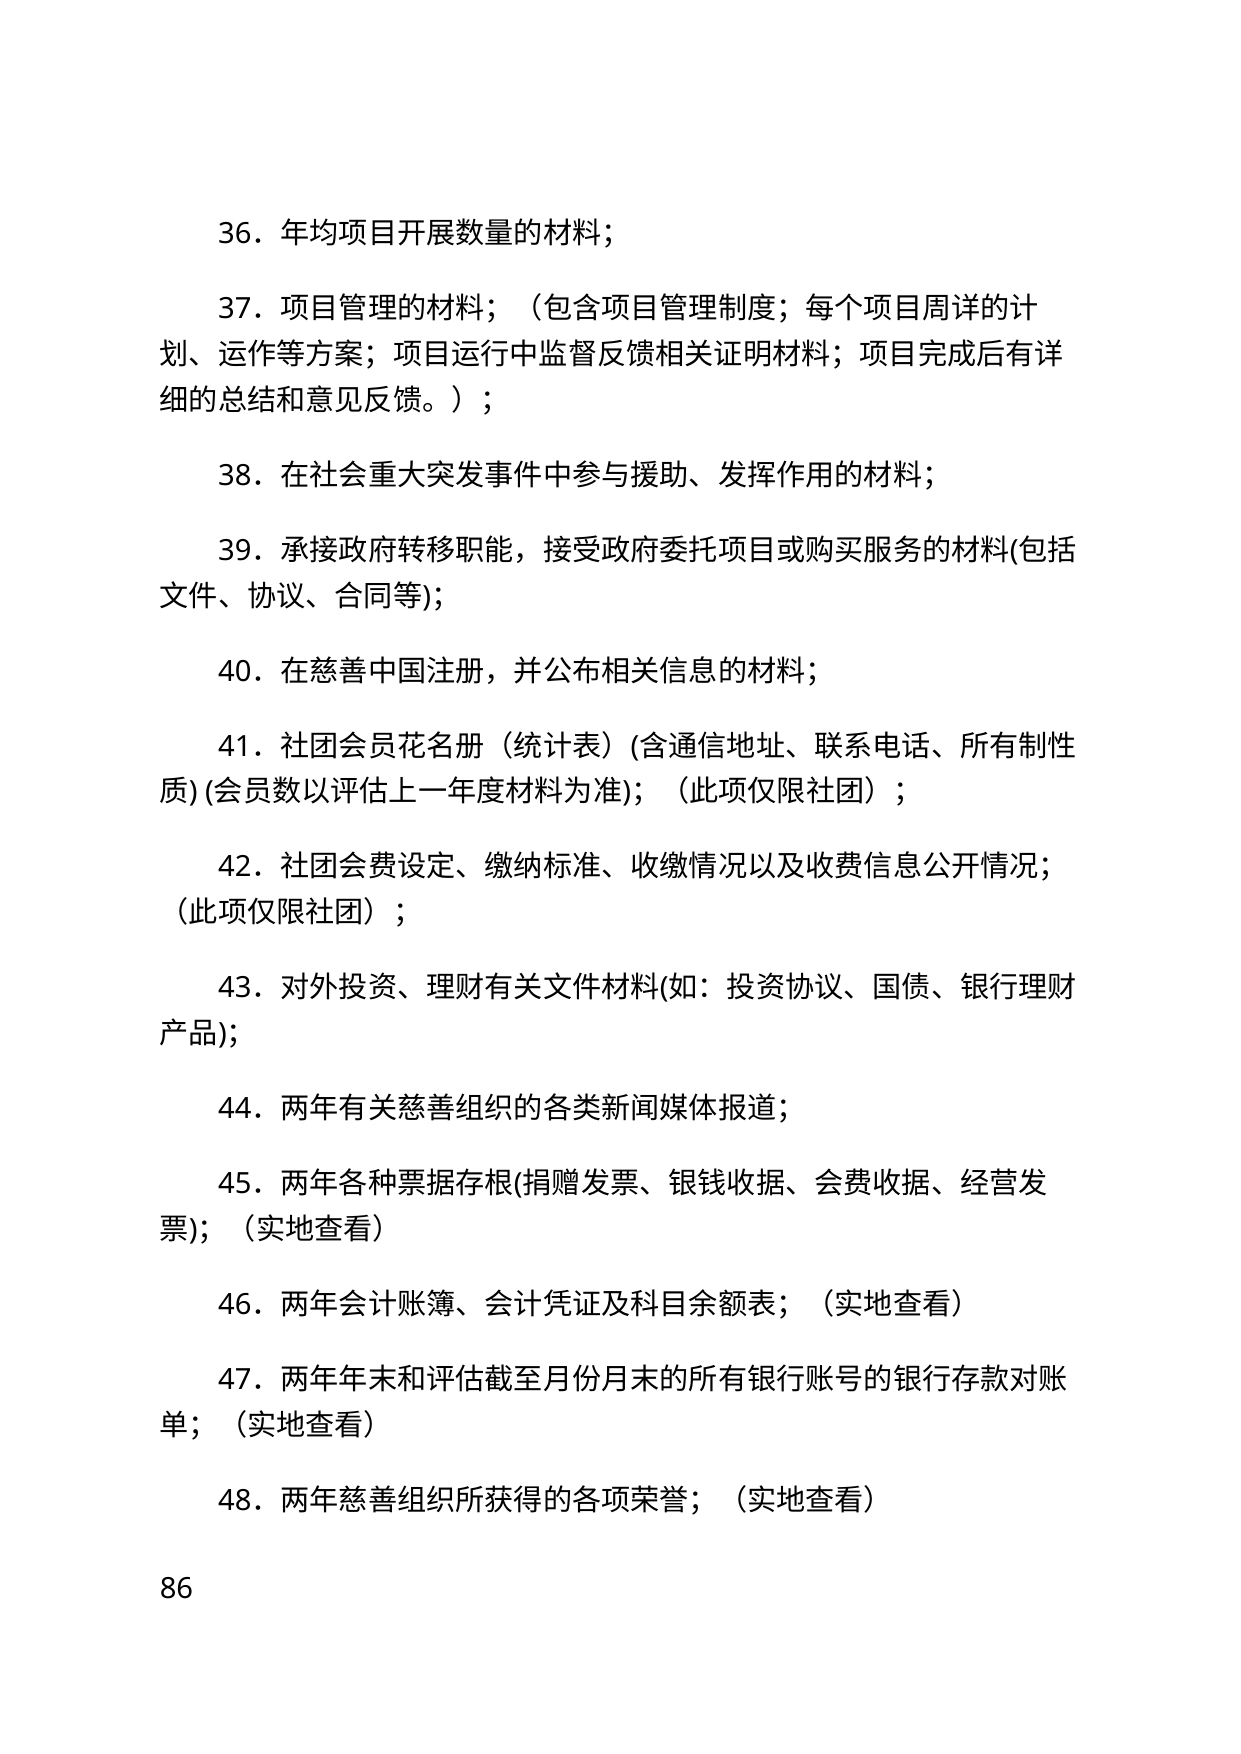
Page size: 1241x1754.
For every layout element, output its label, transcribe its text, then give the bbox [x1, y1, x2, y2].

text 41．社团会员花名册（统计表）(含通信地址、联系电话、所有制性质) (会员数以评估上一年度材料为准)；（此项仅限社团）； [159, 719, 1081, 811]
text 38．在社会重大突发事件中参与援助、发挥作用的材料； [159, 448, 1081, 494]
text 48．两年慈善组织所获得的各项荣誉；（实地查看） [159, 1473, 1081, 1519]
text 40．在慈善中国注册，并公布相关信息的材料； [159, 644, 1081, 690]
text 45．两年各种票据存根(捐赠发票、银钱收据、会费收据、经营发票)；（实地查看） [159, 1157, 1081, 1248]
text 43．对外投资、理财有关文件材料(如：投资协议、国债、银行理财产品)； [159, 961, 1081, 1053]
text 42．社团会费设定、缴纳标准、收缴情况以及收费信息公开情况；（此项仅限社团）； [159, 840, 1081, 932]
text 47．两年年末和评估截至月份月末的所有银行账号的银行存款对账单；（实地查看） [159, 1353, 1081, 1444]
text 37．项目管理的材料；（包含项目管理制度；每个项目周详的计划、运作等方案；项目运行中监督反馈相关证明材料；项目完成后有详细的总结和意见反馈。）； [159, 282, 1081, 419]
text 36．年均项目开展数量的材料； [159, 207, 1081, 253]
text 46．两年会计账簿、会计凭证及科目余额表；（实地查看） [159, 1278, 1081, 1323]
text 39．承接政府转移职能，接受政府委托项目或购买服务的材料(包括文件、协议、合同等)； [159, 523, 1081, 615]
text 44．两年有关慈善组织的各类新闻媒体报道； [159, 1082, 1081, 1128]
